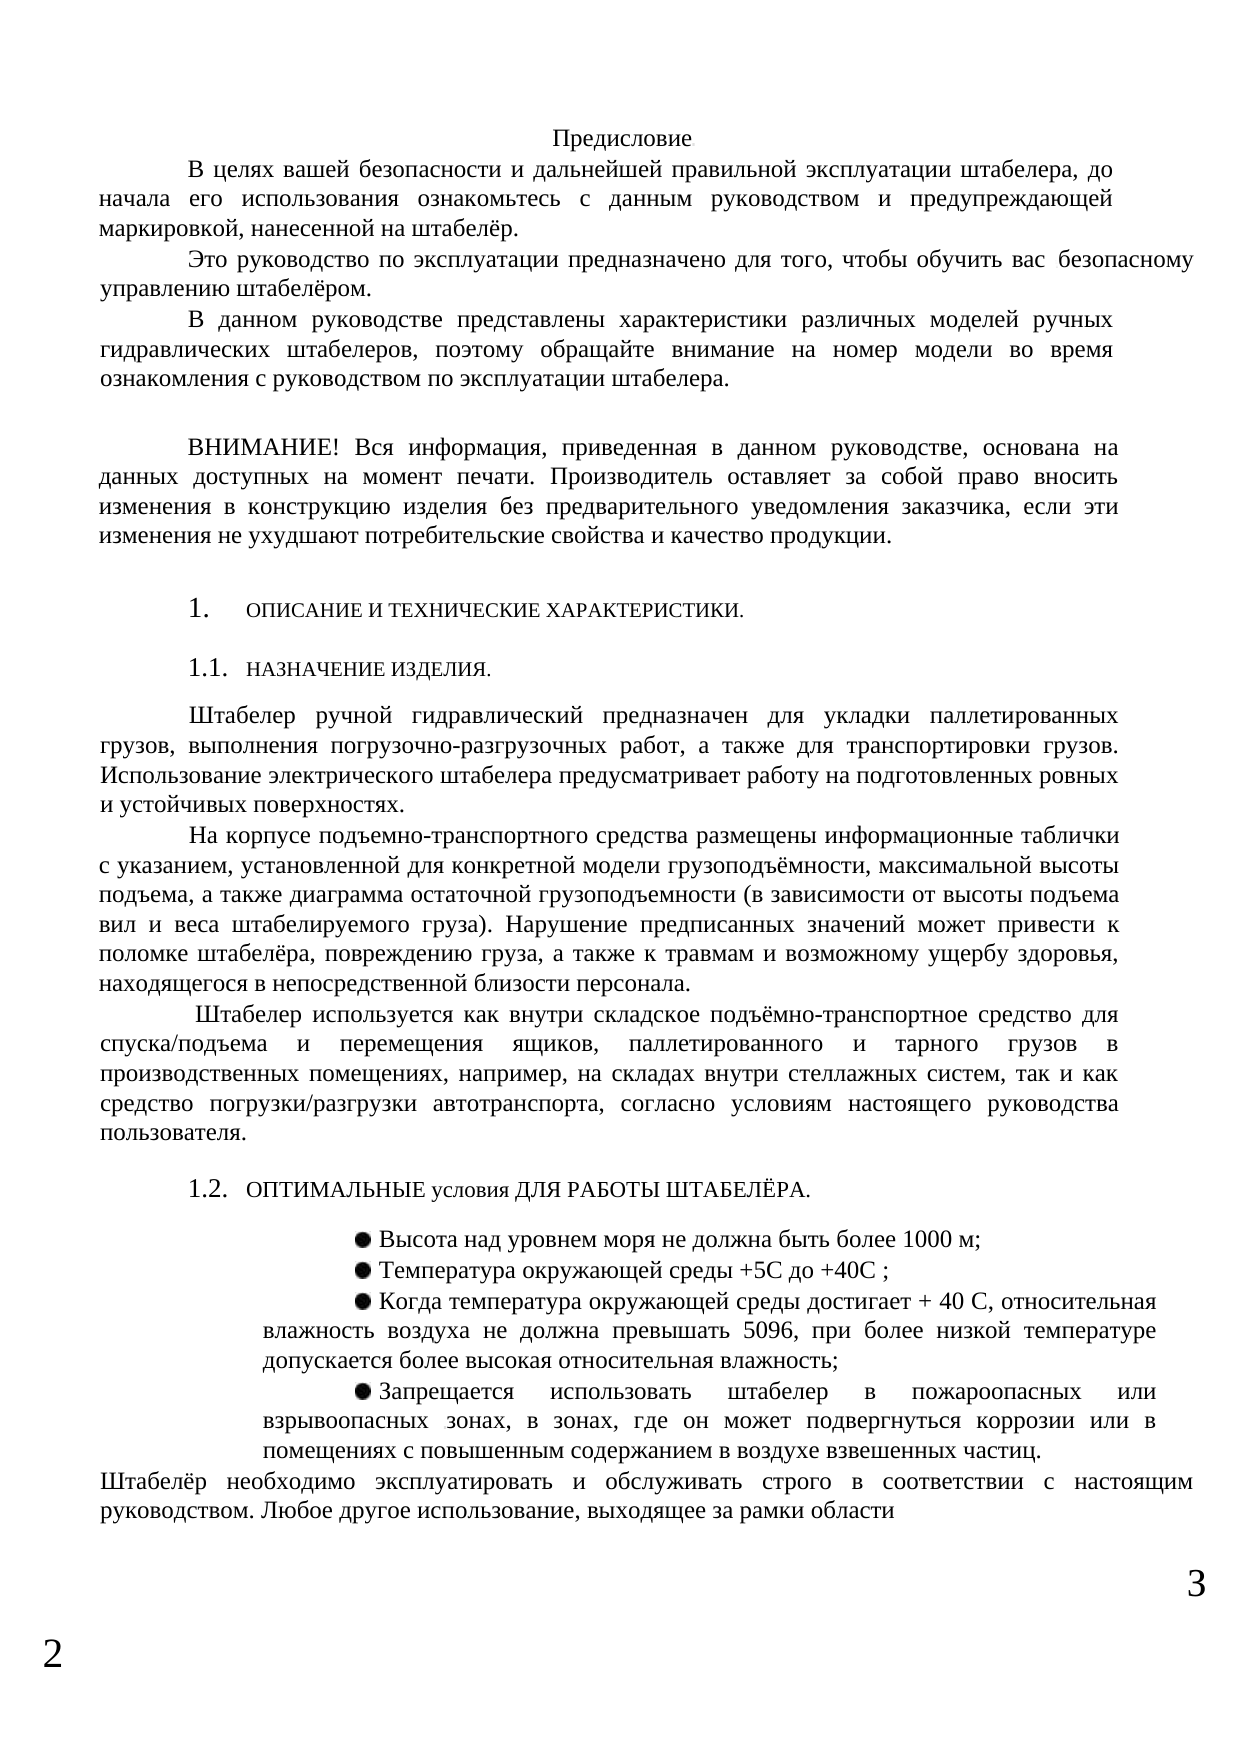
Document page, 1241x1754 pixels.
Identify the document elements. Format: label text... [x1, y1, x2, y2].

list Температура окружающей среды +5С до +40С ; [263, 1255, 1157, 1284]
list Запрещается использовать штабелер в пожароопасных или взрывоопасных зонах, в зонах, где он может подвергнуться коррозии или в помещениях с повышенным содержанием в воздухе взвешенных частиц. [263, 1376, 1157, 1464]
text Предисловие [114, 123, 1132, 151]
list ОПИСАНИЕ И ТЕХНИЧЕСКИЕ ХАРАКТЕРИСТИКИ. [188, 590, 1206, 623]
picture [355, 1382, 371, 1400]
list Высота над уровнем моря не должна быть более 1000 м; [263, 1224, 1157, 1253]
list ОПТИМАЛЬНЫЕ условия ДЛЯ РАБОТЫ ШТАБЕЛЁРА. [188, 1172, 1206, 1203]
text Это руководство по эксплуатации предназначено для того, чтобы обучить вас безопасному управлению штабелёром. [100, 244, 1194, 302]
list НАЗНАЧЕНИЕ ИЗДЕЛИЯ. [188, 652, 1206, 683]
text З [84, 1560, 1206, 1605]
text В данном руководстве представлены характеристики различных моделей ручных гидравлических штабелеров, поэтому обращайте внимание на номер модели во время ознакомления с руководством по эксплуатации штабелера. [100, 304, 1114, 392]
text ВНИМАНИЕ! Вся информация, приведенная в данном руководстве, основана на данных доступных на момент печати. Производитель оставляет за собой право вносить изменения в конструкцию изделия без предварительного уведомления заказчика, если эти изменения не ухудшают потребительские свойства и качество продукции. [98, 432, 1119, 549]
picture [355, 1292, 371, 1310]
picture [355, 1261, 371, 1279]
picture [355, 1231, 371, 1248]
text В целях вашей безопасности и дальнейшей правильной эксплуатации штабелера, до начала его использования ознакомьтесь с данным руководством и предупреждающей маркировкой, нанесенной на штабелёр. [98, 154, 1114, 242]
text Штабелер используется как внутри складское подъёмно-транспортное средство для спуска/подъема и перемещения ящиков, паллетированного и тарного грузов в производственных помещениях, например, на складах внутри стеллажных систем, так и как средство погрузки/разгрузки автотранспорта, согласно условиям настоящего руководства пользователя. [100, 999, 1119, 1146]
text Штабелер ручной гидравлический предназначен для укладки паллетированных грузов, выполнения погрузочно-разгрузочных работ, а также для транспортировки грузов. Использование электрического штабелера предусматривает работу на подготовленных ровных и устойчивых поверхностях. [100, 701, 1119, 818]
text Штабелёр необходимо эксплуатировать и обслуживать строго в соответствии с настоящим руководством. Любое другое использование, выходящее за рамки области [100, 1466, 1194, 1524]
list Когда температура окружающей среды достигает + 40 С, относительная влажность воздуха не должна превышать 5096, при более низкой температуре допускается более высокая относительная влажность; [263, 1286, 1157, 1374]
text На корпусе подъемно-транспортного средства размещены информационные таблички с указанием, установленной для конкретной модели грузоподъёмности, максимальной высоты подъема, а также диаграмма остаточной грузоподъемности (в зависимости от высоты подъема вил и веса штабелируемого груза). Нарушение предписанных значений может привести к поломке штабелёра, повреждению груза, а также к травмам и возможному ущербу здоровья, находящегося в непосредственной близости персонала. [98, 820, 1121, 997]
